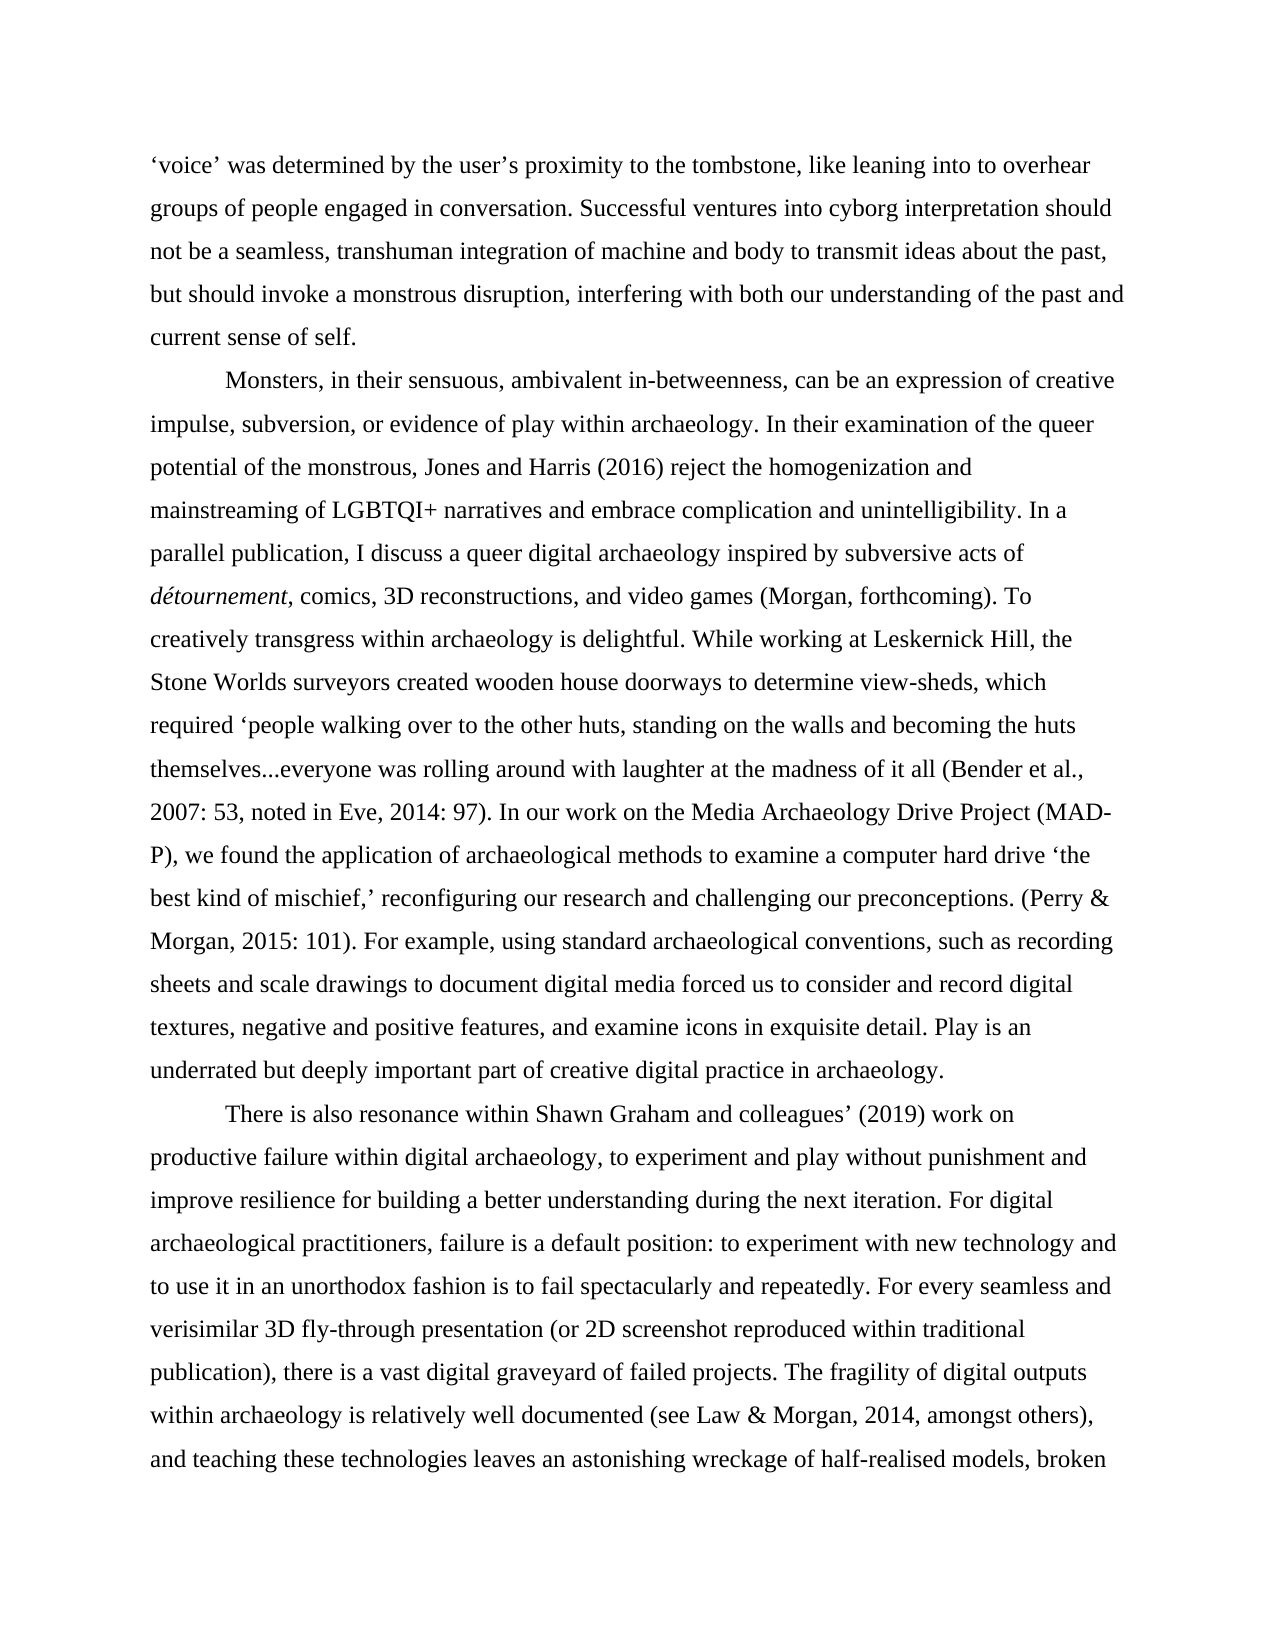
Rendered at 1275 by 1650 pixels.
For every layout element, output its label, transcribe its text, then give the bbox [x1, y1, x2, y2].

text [150, 1099, 1125, 1472]
text Monsters, in their sensuous, ambivalent in-betweenness, can be an expression of creative impulse, subversion, or evidence of play within archaeology. In their examination of the queer potential of the monstrous, Jones and Harris (2016) reject the homogenization and mainstreaming of LGBTQI+ narratives and embrace complication and unintelligibility. In a parallel publication, I discuss a queer digital archaeology inspired by subversive acts of détournement, comics, 3D reconstructions, and video games (Morgan, forthcoming). To creatively transgress within archaeology is delightful. While working at Leskernick Hill, the Stone Worlds surveyors created wooden house doorways to determine view-sheds, which required ‘people walking over to the other huts, standing on the walls and becoming the huts themselves...everyone was rolling around with laughter at the madness of it all (Bender et al., 2007: 53, noted in Eve, 2014: 97). In our work on the Media Archaeology Drive Project (MAD-P), we found the application of archaeological methods to examine a computer hard drive ‘the best kind of mischief,’ reconfiguring our research and challenging our preconceptions. (Perry & Morgan, 2015: 101). For example, using standard archaeological conventions, such as recording sheets and scale drawings to document digital media forced us to consider and record digital textures, negative and positive features, and examine icons in exquisite detail. Play is an underrated but deeply important part of creative digital practice in archaeology. [150, 366, 1125, 1084]
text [150, 150, 1125, 351]
